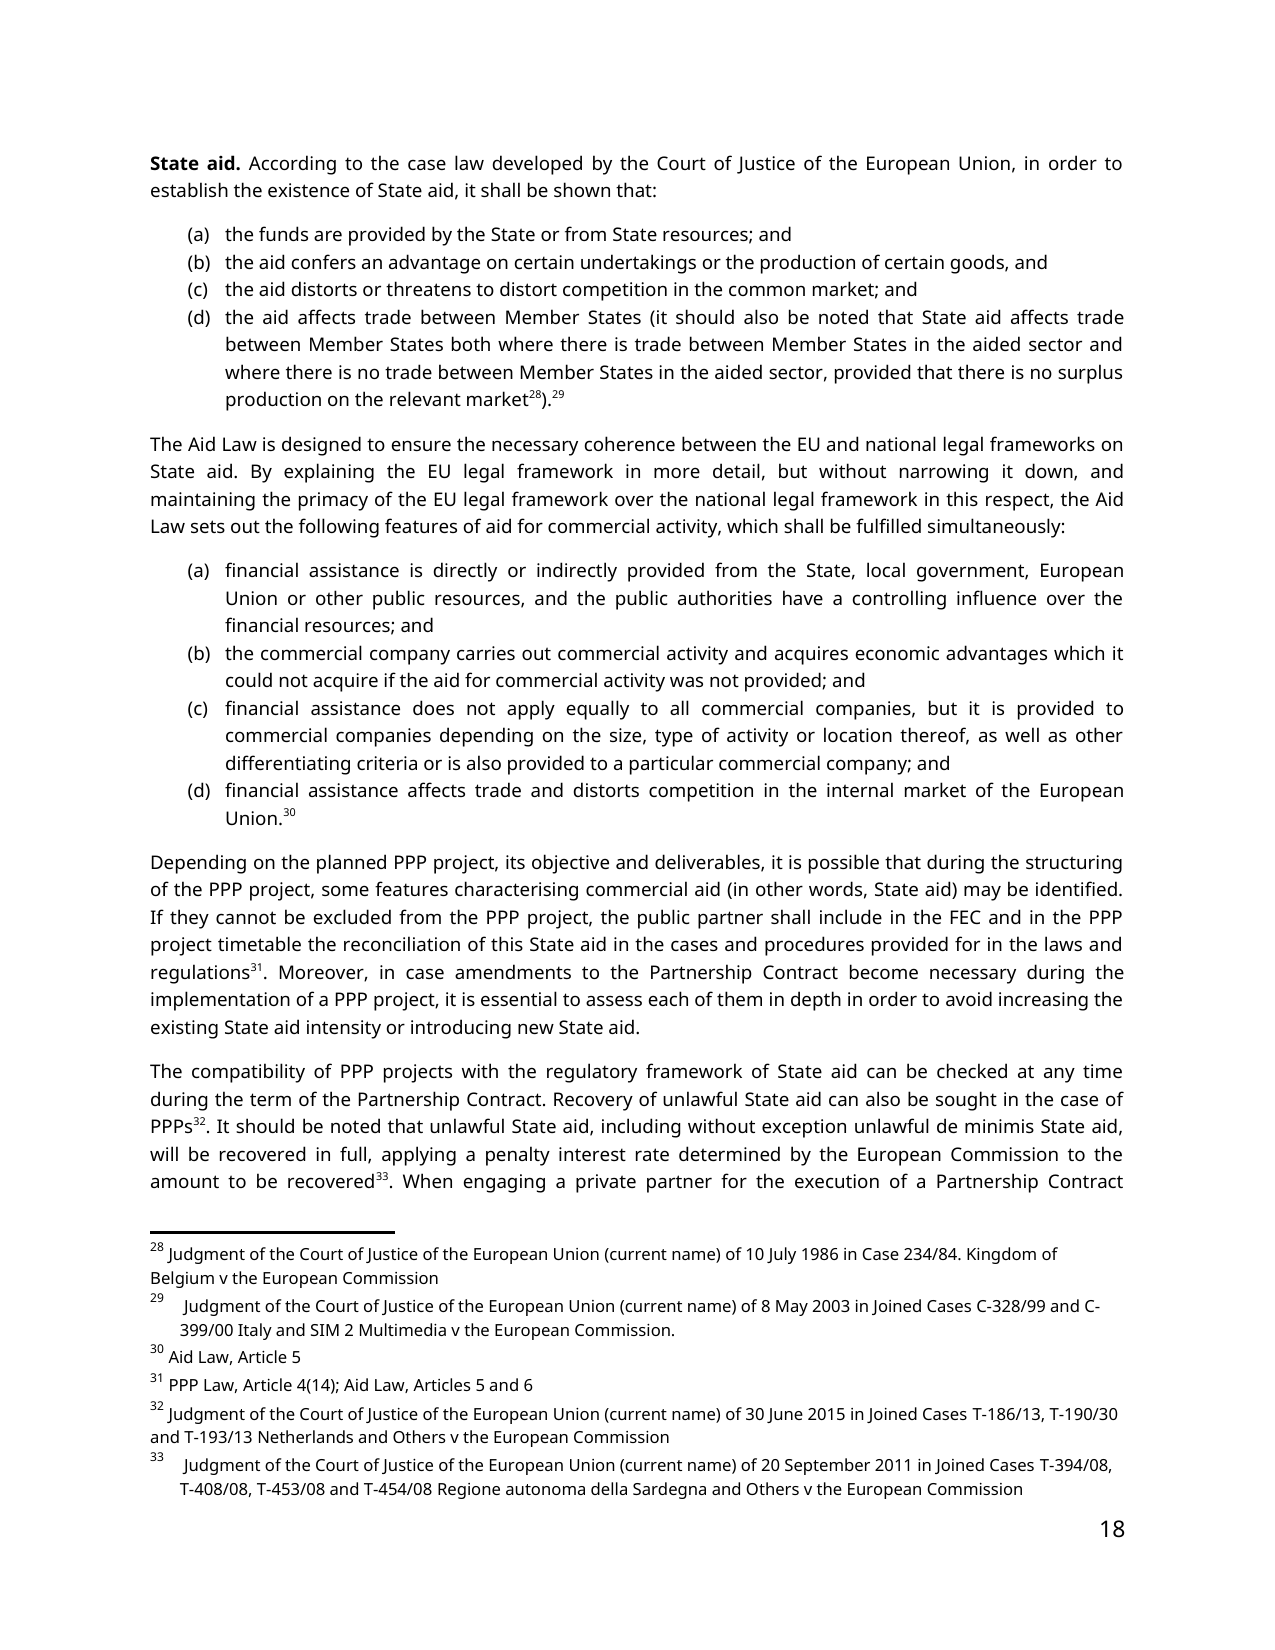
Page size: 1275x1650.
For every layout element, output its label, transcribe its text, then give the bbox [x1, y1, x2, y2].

list the aid confers an advantage on certain undertakings or the production of certain goods, and [187, 249, 1125, 275]
list the aid distorts or threatens to distort competition in the common market; and [187, 277, 1125, 302]
text State aid. According to the case law developed by the Court of Justice of the European Union, in order to establish the existence of State aid, it shall be shown that: [150, 150, 1125, 203]
list financial assistance is directly or indirectly provided from the State, local government, European Union or other public resources, and the public authorities have a controlling influence over the financial resources; and [187, 557, 1125, 638]
list financial assistance affects trade and distorts competition in the internal market of the European Union. [187, 777, 1125, 831]
text Depending on the planned PPP project, its objective and deliverables, it is possible that during the structuring of the PPP project, some features characterising commercial aid (in other words, State aid) may be identified. If they cannot be excluded from the PPP project, the public partner shall include in the FEC and in the PPP project timetable the reconciliation of this State aid in the cases and procedures provided for in the laws and regulations. Moreover, in case amendments to the Partnership Contract become necessary during the implementation of a PPP project, it is essential to assess each of them in depth in order to avoid increasing the existing State aid intensity or introducing new State aid. [150, 849, 1125, 1040]
text The Aid Law is designed to ensure the necessary coherence between the EU and national legal frameworks on State aid. By explaining the EU legal framework in more detail, but without narrowing it down, and maintaining the primacy of the EU legal framework over the national legal framework in this respect, the Aid Law sets out the following features of aid for commercial activity, which shall be fulfilled simultaneously: [150, 431, 1125, 539]
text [150, 1058, 1125, 1194]
list financial assistance does not apply equally to all commercial companies, but it is provided to commercial companies depending on the size, type of activity or location thereof, as well as other differentiating criteria or is also provided to a particular commercial company; and [187, 695, 1125, 776]
list the funds are provided by the State or from State resources; and [187, 222, 1125, 247]
list the aid affects trade between Member States (it should also be noted that State aid affects trade between Member States both where there is trade between Member States in the aided sector and where there is no trade between Member States in the aided sector, provided that there is no surplus production on the relevant market). [187, 304, 1125, 412]
list the commercial company carries out commercial activity and acquires economic advantages which it could not acquire if the aid for commercial activity was not provided; and [187, 640, 1125, 693]
